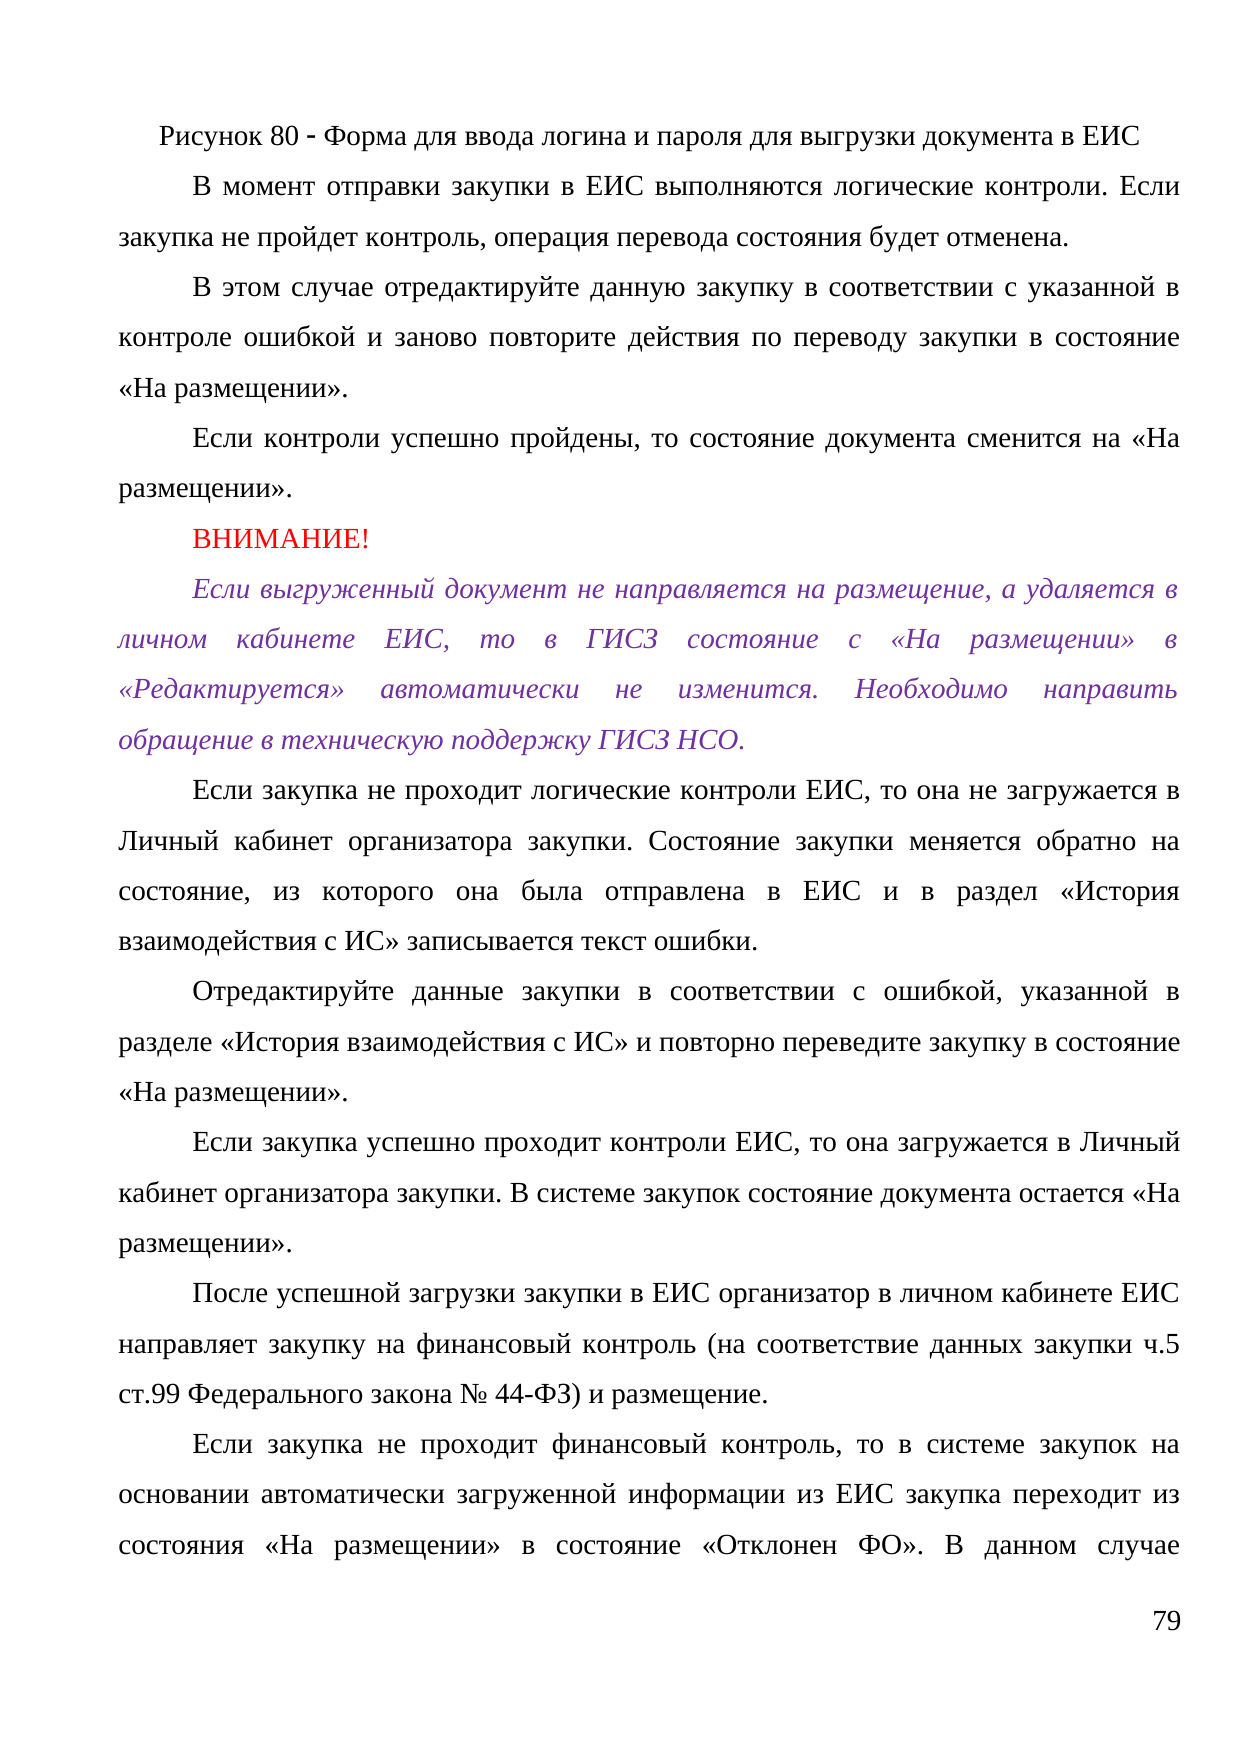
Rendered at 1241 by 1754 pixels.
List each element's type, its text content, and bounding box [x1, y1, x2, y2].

text ВНИМАНИЕ! [118, 521, 1181, 554]
text Если закупка успешно проходит контроли ЕИС, то она загружается в Личный кабинет организатора закупки. В системе закупок состояние документа остается «На размещении». [118, 1124, 1181, 1259]
text В этом случае отредактируйте данную закупку в соответствии с указанной в контроле ошибкой и заново повторите действия по переводу закупки в состояние «На размещении». [118, 269, 1181, 403]
text После успешной загрузки закупки в ЕИС организатор в личном кабинете ЕИС направляет закупку на финансовый контроль (на соответствие данных закупки ч.5 ст.99 Федерального закона № 44-ФЗ) и размещение. [118, 1275, 1181, 1409]
text Рисунок 80  Форма для ввода логина и пароля для выгрузки документа в ЕИС [118, 118, 1181, 152]
text Если закупка не проходит логические контроли ЕИС, то она не загружается в Личный кабинет организатора закупки. Состояние закупки меняется обратно на состояние, из которого она была отправлена в ЕИС и в раздел «История взаимодействия с ИС» записывается текст ошибки. [118, 772, 1181, 957]
text Отредактируйте данные закупки в соответствии с ошибкой, указанной в разделе «История взаимодействия с ИС» и повторно переведите закупку в состояние «На размещении». [118, 973, 1181, 1108]
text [118, 1426, 1181, 1561]
text Если выгруженный документ не направляется на размещение, а удаляется в личном кабинете ЕИС, то в ГИСЗ состояние с «На размещении» в «Редактируется» автоматически не изменится. Необходимо направить обращение в техническую поддержку ГИСЗ НСО. [118, 571, 1181, 756]
text В момент отправки закупки в ЕИС выполняются логические контроли. Если закупка не пройдет контроль, операция перевода состояния будет отменена. [118, 168, 1181, 252]
text Если контроли успешно пройдены, то состояние документа сменится на «На размещении». [118, 420, 1181, 504]
